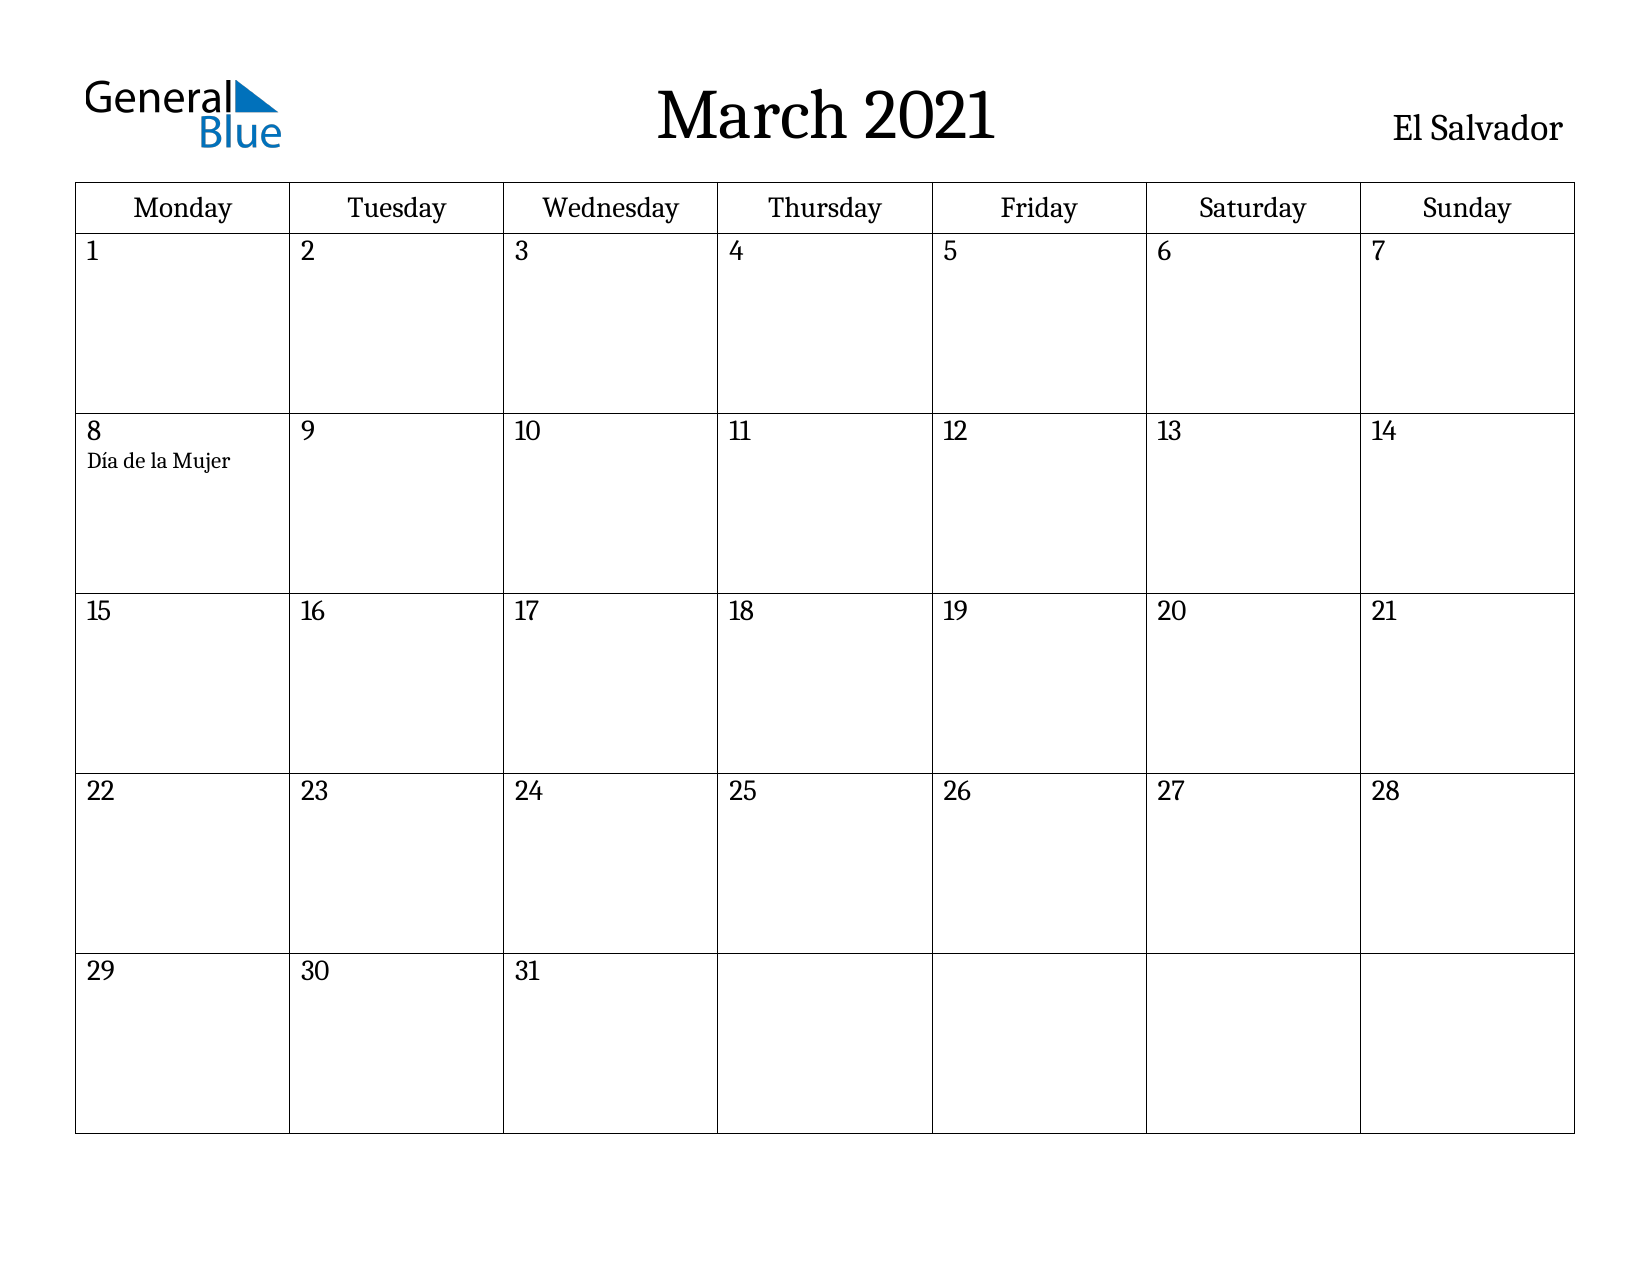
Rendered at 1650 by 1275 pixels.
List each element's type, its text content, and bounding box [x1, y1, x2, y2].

picture [86, 80, 281, 148]
table_cell 24 [504, 774, 717, 807]
table_cell 16 [290, 594, 503, 627]
table_cell [1361, 627, 1574, 773]
table_cell 19 [933, 594, 1146, 627]
table_cell 4 [718, 234, 932, 267]
table_cell [1147, 988, 1360, 1133]
table_cell [76, 627, 289, 773]
table_cell [933, 627, 1146, 773]
table_cell 28 [1361, 774, 1574, 807]
table_cell 13 [1147, 414, 1360, 447]
table_cell [718, 808, 932, 953]
table_cell 18 [718, 594, 932, 627]
table_cell 6 [1147, 234, 1360, 267]
table_cell [290, 808, 503, 953]
table_cell [1361, 988, 1574, 1133]
table_cell [1361, 448, 1574, 593]
table_cell [1361, 267, 1574, 413]
table_cell Día de la Mujer [76, 448, 289, 593]
table_cell 23 [290, 774, 503, 807]
table_cell 25 [718, 774, 932, 807]
table_cell 21 [1361, 594, 1574, 627]
table_cell [1147, 954, 1360, 987]
table_cell [76, 988, 289, 1133]
table_cell 31 [504, 954, 717, 987]
table_cell 30 [290, 954, 503, 987]
table_cell Monday [76, 183, 289, 233]
table_cell 1 [76, 234, 289, 267]
table_cell [290, 448, 503, 593]
table_cell Thursday [718, 183, 932, 233]
table_cell 17 [504, 594, 717, 627]
table_cell [1147, 808, 1360, 953]
table_cell Sunday [1361, 183, 1574, 233]
table_cell [1147, 448, 1360, 593]
table_cell 9 [290, 414, 503, 447]
table_header [76, 75, 503, 182]
table_cell 26 [933, 774, 1146, 807]
table_cell [718, 954, 932, 987]
table_cell 10 [504, 414, 717, 447]
table_cell 7 [1361, 234, 1574, 267]
table_cell 15 [76, 594, 289, 627]
table_cell 20 [1147, 594, 1360, 627]
table_cell 2 [290, 234, 503, 267]
table_cell [504, 808, 717, 953]
table_cell Saturday [1147, 183, 1360, 233]
table_cell [933, 954, 1146, 987]
table_cell [1147, 627, 1360, 773]
table_cell [290, 267, 503, 413]
table_cell 11 [718, 414, 932, 447]
table_cell [76, 808, 289, 953]
table_cell Friday [933, 183, 1146, 233]
table_cell Tuesday [290, 183, 503, 233]
table_cell [718, 267, 932, 413]
table_cell [504, 448, 717, 593]
table_cell 22 [76, 774, 289, 807]
table_cell Wednesday [504, 183, 717, 233]
table_cell 12 [933, 414, 1146, 447]
table_cell [504, 267, 717, 413]
table_cell 29 [76, 954, 289, 987]
table_cell [76, 267, 289, 413]
table_cell [1361, 808, 1574, 953]
table_cell 5 [933, 234, 1146, 267]
table_header El Salvador [1146, 75, 1574, 182]
table_cell 27 [1147, 774, 1360, 807]
table_cell 3 [504, 234, 717, 267]
table_cell [1147, 267, 1360, 413]
table_cell [290, 988, 503, 1133]
table_cell [1361, 954, 1574, 987]
table_cell 8 [76, 414, 289, 447]
table_cell [718, 448, 932, 593]
table_cell [933, 267, 1146, 413]
table_cell [504, 627, 717, 773]
table_cell [504, 988, 717, 1133]
table_cell [290, 627, 503, 773]
table_cell [933, 808, 1146, 953]
table_cell [718, 627, 932, 773]
table_cell 14 [1361, 414, 1574, 447]
table_cell [933, 988, 1146, 1133]
table_cell [933, 448, 1146, 593]
table_cell [718, 988, 932, 1133]
table_header March 2021 [504, 75, 1146, 182]
